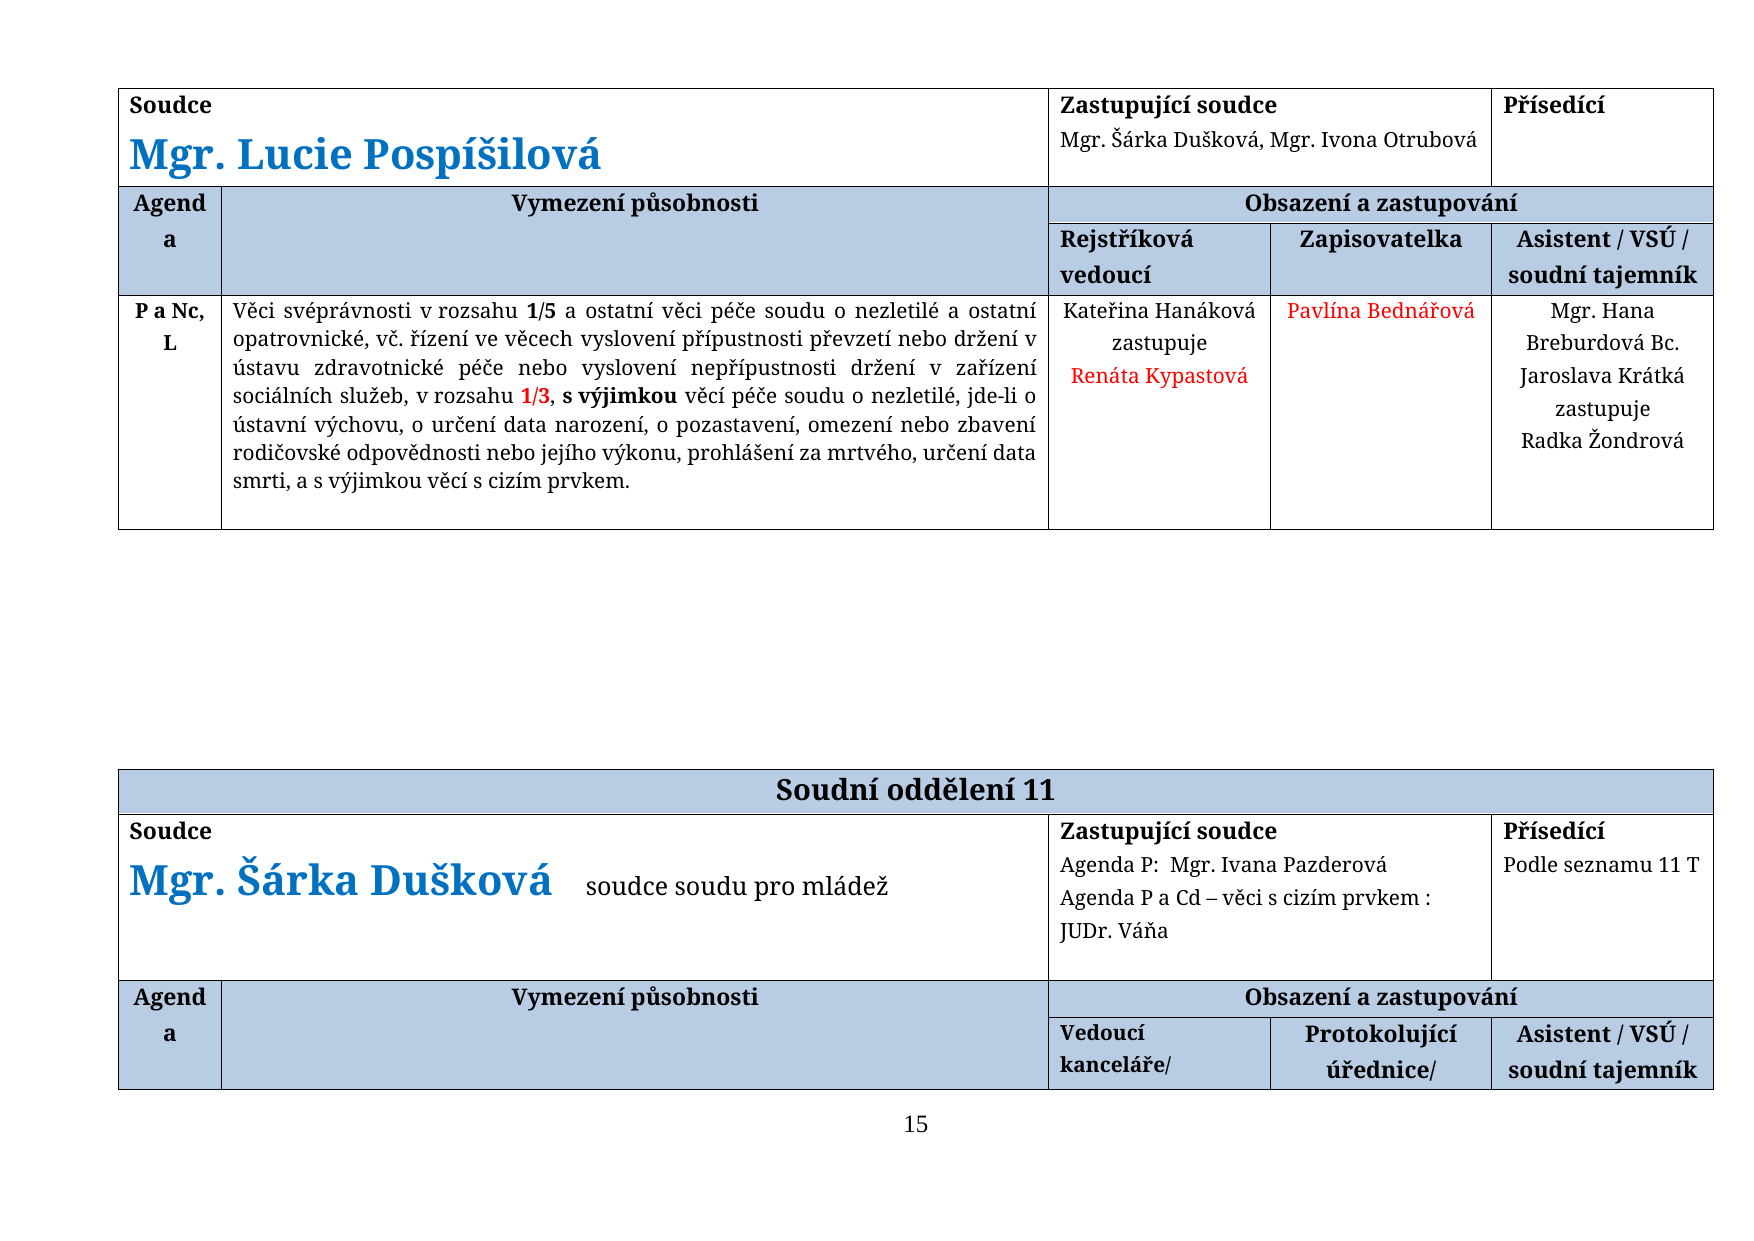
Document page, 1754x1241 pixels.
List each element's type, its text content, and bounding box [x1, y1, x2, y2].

table_cell Pavlína Bednářová [1271, 296, 1491, 529]
table_cell Přísedící Podle seznamu 11 T [1492, 815, 1713, 980]
table_cell P a Nc, L [119, 296, 221, 529]
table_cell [1271, 1018, 1491, 1089]
table_cell Agenda [119, 187, 221, 295]
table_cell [1049, 1018, 1270, 1089]
table_cell Soudce Mgr. Lucie Pospíšilová [119, 89, 1048, 186]
table_cell Mgr. Hana Breburdová Bc. Jaroslava Krátká zastupuje Radka Žondrová [1492, 296, 1713, 529]
table_cell Zastupující soudce Mgr. Šárka Dušková, Mgr. Ivona Otrubová [1049, 89, 1491, 186]
table_cell Soudce Mgr. Šárka Dušková soudce soudu pro mládež [119, 815, 1048, 980]
table_cell Kateřina Hanáková zastupuje Renáta Kypastová [1049, 296, 1270, 529]
table_cell Rejstříková vedoucí [1049, 224, 1270, 295]
table_cell Obsazení a zastupování [1049, 187, 1713, 222]
table_cell Vymezení působnosti [222, 981, 1048, 1089]
table_cell Zapisovatelka [1271, 224, 1491, 295]
table_header Soudní oddělení 11 [119, 770, 1713, 813]
table_cell Zastupující soudce Agenda P: Mgr. Ivana Pazderová Agenda P a Cd – věci s cizím prvkem : JUDr. Váňa [1049, 815, 1491, 980]
table_cell Věci svéprávnosti v rozsahu 1/5 a ostatní věci péče soudu o nezletilé a ostatní opatrovnické, vč. řízení ve věcech vyslovení přípustnosti převzetí nebo držení v ústavu zdravotnické péče nebo vyslovení nepřípustnosti držení v zařízení sociálních služeb, v rozsahu 1/3, s výjimkou věcí péče soudu o nezletilé, jde-li o ústavní výchovu, o určení data narození, o pozastavení, omezení nebo zbavení rodičovské odpovědnosti nebo jejího výkonu, prohlášení za mrtvého, určení data smrti, a s výjimkou věcí s cizím prvkem. [222, 296, 1048, 529]
table_cell Asistent / VSÚ / soudní tajemník [1492, 224, 1713, 295]
table_cell Přísedící [1492, 89, 1713, 186]
table_cell Agenda [119, 981, 221, 1089]
table_cell Obsazení a zastupování [1049, 981, 1713, 1017]
table_cell Vymezení působnosti [222, 187, 1048, 295]
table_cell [1492, 1018, 1713, 1089]
